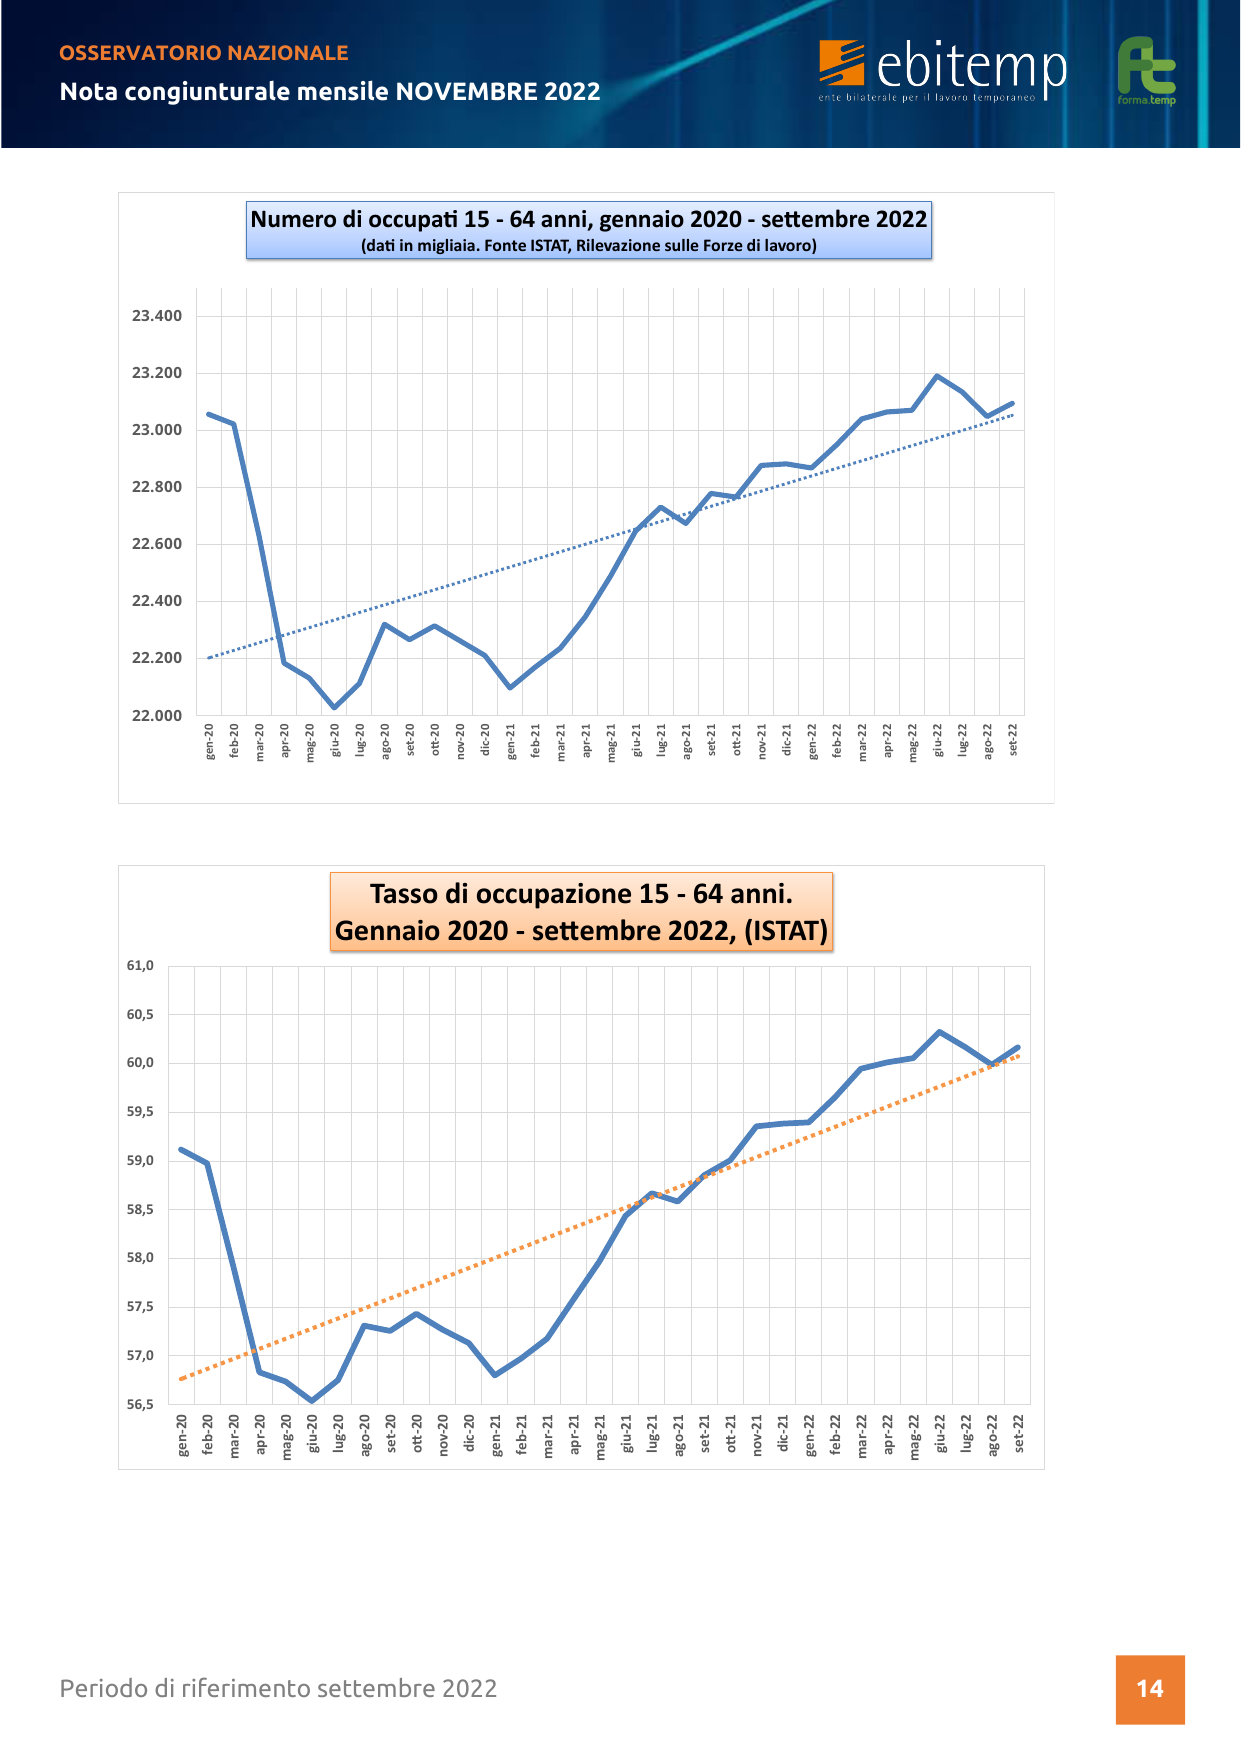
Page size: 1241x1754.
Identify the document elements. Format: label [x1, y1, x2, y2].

picture [1, 0, 1197, 148]
picture [1199, 0, 1207, 148]
picture [1210, 0, 1241, 148]
